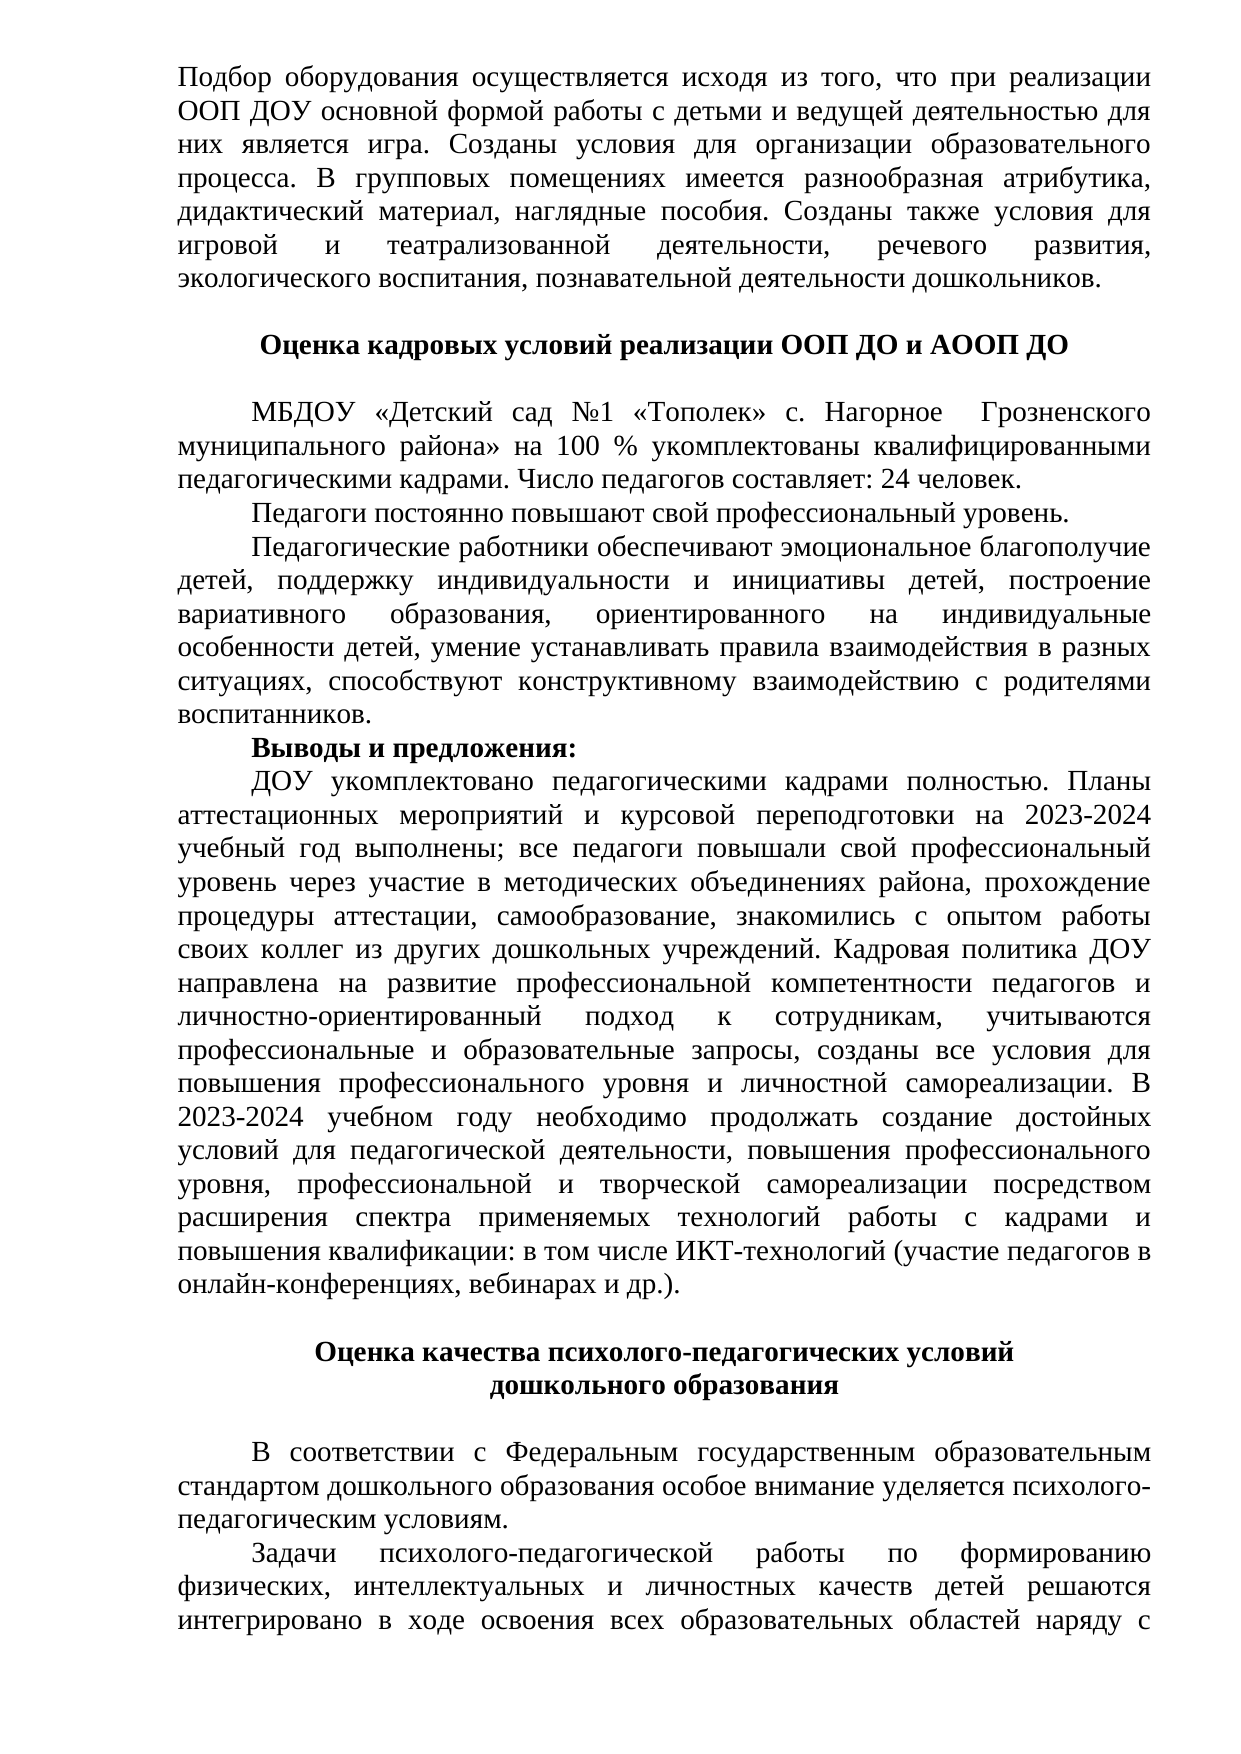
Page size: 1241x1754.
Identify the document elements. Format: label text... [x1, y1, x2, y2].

text Оценка кадровых условий реализации ООП ДО и АООП ДО [177, 327, 1152, 361]
text Оценка качества психолого-педагогических условий [177, 1334, 1152, 1367]
text МБДОУ «Детский сад №1 «Тополек» с. Нагорное Грозненского муниципального района» на 100 % укомплектованы квалифицированными педагогическими кадрами. Число педагогов составляет: 24 человек. [177, 394, 1152, 495]
text Выводы и предложения: [177, 730, 1152, 763]
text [177, 1535, 1152, 1636]
text В соответствии с Федеральным государственным образовательным стандартом дошкольного образования особое внимание уделяется психолого-педагогическим условиям. [177, 1434, 1152, 1535]
text Педагогические работники обеспечивают эмоциональное благополучие детей, поддержку индивидуальности и инициативы детей, построение вариативного образования, ориентированного на индивидуальные особенности детей, умение устанавливать правила взаимодействия в разных ситуациях, способствуют конструктивному взаимодействию с родителями воспитанников. [177, 529, 1152, 730]
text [177, 59, 1152, 294]
text Педагоги постоянно повышают свой профессиональный уровень. [177, 495, 1152, 529]
text дошкольного образования [177, 1367, 1152, 1401]
text ДОУ укомплектовано педагогическими кадрами полностью. Планы аттестационных мероприятий и курсовой переподготовки на 2023-2024 учебный год выполнены; все педагоги повышали свой профессиональный уровень через участие в методических объединениях района, прохождение процедуры аттестации, самообразование, знакомились с опытом работы своих коллег из других дошкольных учреждений. Кадровая политика ДОУ направлена на развитие профессиональной компетентности педагогов и личностно-ориентированный подход к сотрудникам, учитываются профессиональные и образовательные запросы, созданы все условия для повышения профессионального уровня и личностной самореализации. В 2023-2024 учебном году необходимо продолжать создание достойных условий для педагогической деятельности, повышения профессионального уровня, профессиональной и творческой самореализации посредством расширения спектра применяемых технологий работы с кадрами и повышения квалификации: в том числе ИКТ-технологий (участие педагогов в онлайн-конференциях, вебинарах и др.). [177, 763, 1152, 1300]
